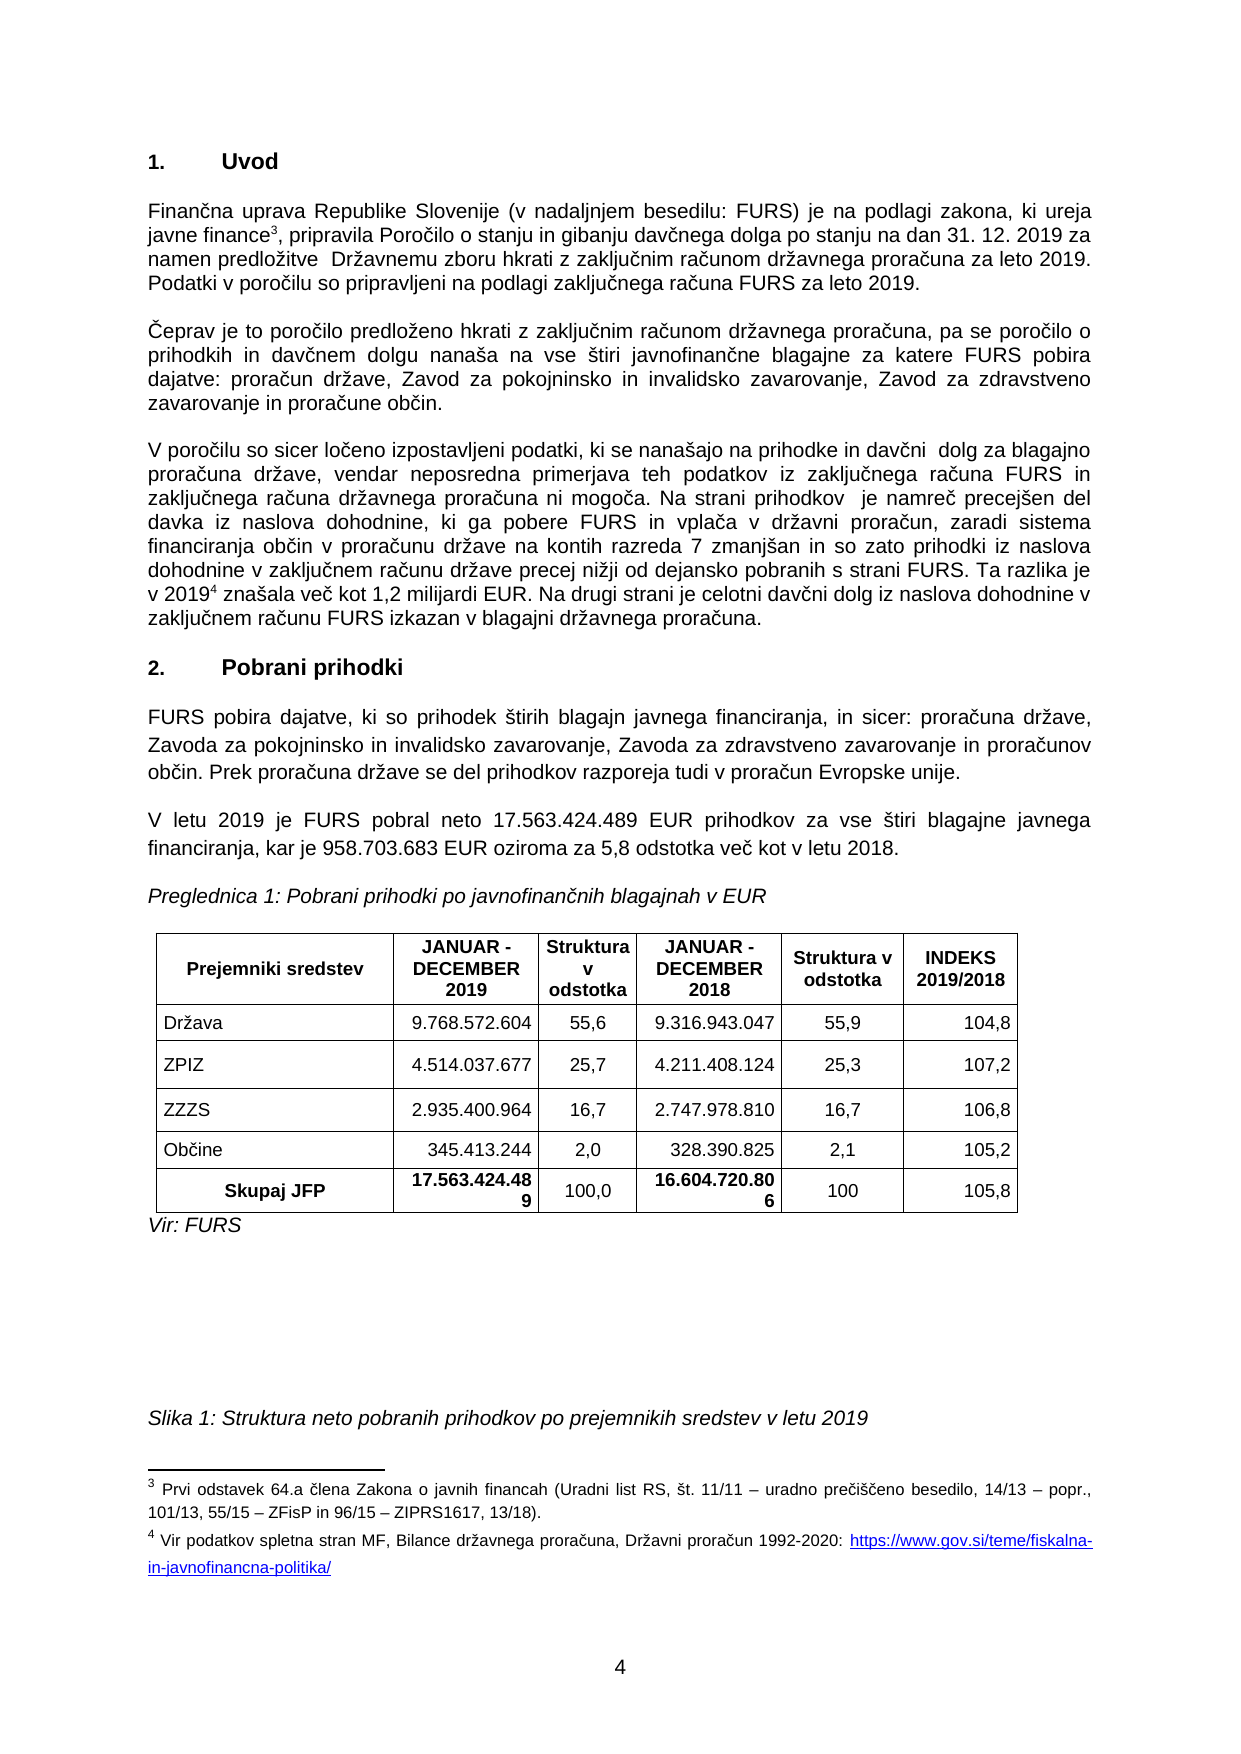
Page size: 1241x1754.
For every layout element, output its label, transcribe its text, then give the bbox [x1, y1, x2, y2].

table_cell 2,1 [782, 1132, 903, 1168]
table_cell 2,0 [539, 1132, 636, 1168]
table_cell 2.935.400.964 [394, 1089, 538, 1131]
table_cell Občine [157, 1132, 393, 1168]
table_cell Država [157, 1005, 393, 1040]
text 1. Uvod [148, 148, 1092, 174]
table_cell 55,6 [539, 1005, 636, 1040]
table_cell 100,0 [539, 1169, 636, 1212]
table_cell 104,8 [904, 1005, 1017, 1040]
table_cell 9.316.943.047 [637, 1005, 781, 1040]
table_cell 16.604.720.806 [637, 1169, 781, 1212]
table_cell 100 [782, 1169, 903, 1212]
table_cell 105,8 [904, 1169, 1017, 1212]
text V letu 2019 je FURS pobral neto 17.563.424.489 EUR prihodkov za vse štiri blagajne javnega financiranja, kar je 958.703.683 EUR oziroma za 5,8 odstotka več kot v letu 2018. [148, 808, 1092, 860]
table_cell 16,7 [782, 1089, 903, 1131]
table_cell 55,9 [782, 1005, 903, 1040]
text Slika 1: Struktura neto pobranih prihodkov po prejemnikih sredstev v letu 2019 [148, 1406, 1092, 1430]
text Finančna uprava Republike Slovenije (v nadaljnjem besedilu: FURS) je na podlagi zakona, ki ureja javne finance, pripravila Poročilo o stanju in gibanju davčnega dolga po stanju na dan 31. 12. 2019 za namen predložitve Državnemu zboru hkrati z zaključnim računom državnega proračuna za leto 2019. Podatki v poročilu so pripravljeni na podlagi zaključnega računa FURS za leto 2019. [148, 199, 1092, 294]
table_cell ZZZS [157, 1089, 393, 1131]
table_cell 16,7 [539, 1089, 636, 1131]
text Preglednica 1: Pobrani prihodki po javnofinančnih blagajnah v EUR [148, 884, 1092, 908]
text FURS pobira dajatve, ki so prihodek štirih blagajn javnega financiranja, in sicer: proračuna države, Zavoda za pokojninsko in invalidsko zavarovanje, Zavoda za zdravstveno zavarovanje in proračunov občin. Prek proračuna države se del prihodkov razporeja tudi v proračun Evropske unije. [148, 705, 1092, 784]
table_cell 107,2 [904, 1041, 1017, 1088]
table_cell Skupaj JFP [157, 1169, 393, 1212]
table_header JANUAR - DECEMBER 2018 [637, 934, 781, 1003]
table_cell 17.563.424.489 [394, 1169, 538, 1212]
table_cell 4.514.037.677 [394, 1041, 538, 1088]
table_cell 9.768.572.604 [394, 1005, 538, 1040]
text Čeprav je to poročilo predloženo hkrati z zaključnim računom državnega proračuna, pa se poročilo o prihodkih in davčnem dolgu nanaša na vse štiri javnofinančne blagajne za katere FURS pobira dajatve: proračun države, Zavod za pokojninsko in invalidsko zavarovanje, Zavod za zdravstveno zavarovanje in proračune občin. [148, 318, 1092, 414]
table_cell 328.390.825 [637, 1132, 781, 1168]
table_header JANUAR - DECEMBER 2019 [394, 934, 538, 1003]
table_header Prejemniki sredstev [157, 934, 393, 1003]
table_cell 2.747.978.810 [637, 1089, 781, 1131]
table_cell 345.413.244 [394, 1132, 538, 1168]
table_cell 25,3 [782, 1041, 903, 1088]
table_cell 105,2 [904, 1132, 1017, 1168]
text 2. Pobrani prihodki [148, 654, 1092, 680]
table_cell ZPIZ [157, 1041, 393, 1088]
text V poročilu so sicer ločeno izpostavljeni podatki, ki se nanašajo na prihodke in davčni dolg za blagajno proračuna države, vendar neposredna primerjava teh podatkov iz zaključnega računa FURS in zaključnega računa državnega proračuna ni mogoča. Na strani prihodkov je namreč precejšen del davka iz naslova dohodnine, ki ga pobere FURS in vplača v državni proračun, zaradi sistema financiranja občin v proračunu države na kontih razreda 7 zmanjšan in so zato prihodki iz naslova dohodnine v zaključnem računu države precej nižji od dejansko pobranih s strani FURS. Ta razlika je v 2019 znašala več kot 1,2 milijardi EUR. Na drugi strani je celotni davčni dolg iz naslova dohodnine v zaključnem računu FURS izkazan v blagajni državnega proračuna. [148, 438, 1092, 630]
table_header Struktura v odstotka [539, 934, 636, 1003]
table_cell 106,8 [904, 1089, 1017, 1131]
table_header INDEKS 2019/2018 [904, 934, 1017, 1003]
text Vir: FURS [148, 1213, 1092, 1237]
table_header Struktura v odstotka [782, 934, 903, 1003]
table_cell 25,7 [539, 1041, 636, 1088]
table_cell 4.211.408.124 [637, 1041, 781, 1088]
